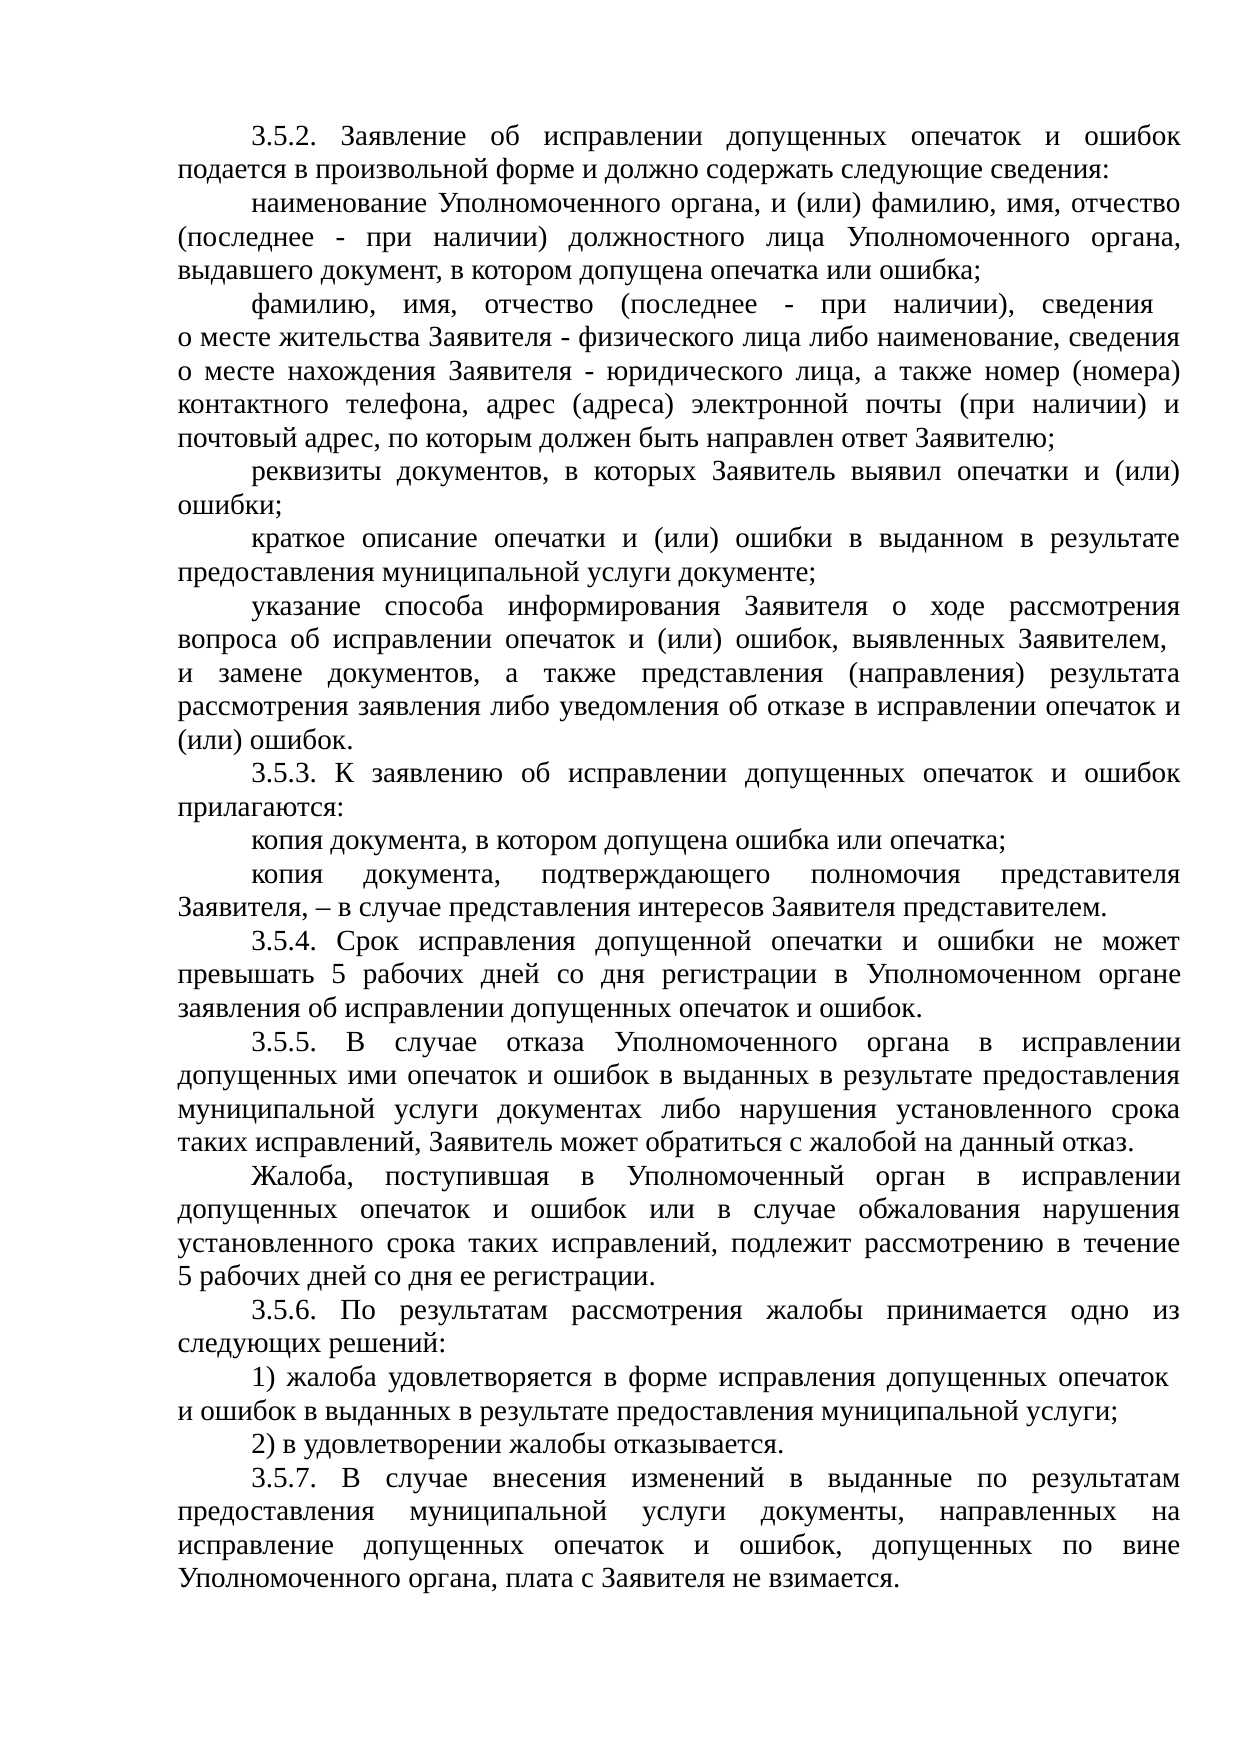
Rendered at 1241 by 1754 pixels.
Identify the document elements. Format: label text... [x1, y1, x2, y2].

text копия документа, в котором допущена ошибка или опечатка; [177, 822, 1181, 856]
text 3.5.3. К заявлению об исправлении допущенных опечаток и ошибок прилагаются: [177, 755, 1181, 822]
text 3.5.5. В случае отказа Уполномоченного органа в исправлении допущенных ими опечаток и ошибок в выданных в результате предоставления муниципальной услуги документах либо нарушения установленного срока таких исправлений, Заявитель может обратиться с жалобой на данный отказ. [177, 1024, 1181, 1158]
text 3.5.6. По результатам рассмотрения жалобы принимается одно из следующих решений: [177, 1292, 1181, 1359]
text реквизиты документов, в которых Заявитель выявил опечатки и (или) ошибки; [177, 453, 1181, 521]
text Жалоба, поступившая в Уполномоченный орган в исправлении допущенных опечаток и ошибок или в случае обжалования нарушения установленного срока таких исправлений, подлежит рассмотрению в течение 5 рабочих дней со дня ее регистрации. [177, 1158, 1181, 1292]
text указание способа информирования Заявителя о ходе рассмотрения вопроса об исправлении опечаток и (или) ошибок, выявленных Заявителем, и замене документов, а также представления (направления) результата рассмотрения заявления либо уведомления об отказе в исправлении опечаток и (или) ошибок. [177, 588, 1181, 755]
text краткое описание опечатки и (или) ошибки в выданном в результате предоставления муниципальной услуги документе; [177, 521, 1181, 588]
text 2) в удовлетворении жалобы отказывается. [177, 1426, 1181, 1460]
text 1) жалоба удовлетворяется в форме исправления допущенных опечаток и ошибок в выданных в результате предоставления муниципальной услуги; [177, 1359, 1181, 1426]
text 3.5.7. В случае внесения изменений в выданные по результатам предоставления муниципальной услуги документы, направленных на исправление допущенных опечаток и ошибок, допущенных по вине Уполномоченного органа, плата с Заявителя не взимается. [177, 1460, 1181, 1594]
text наименование Уполномоченного органа, и (или) фамилию, имя, отчество (последнее - при наличии) должностного лица Уполномоченного органа, выдавшего документ, в котором допущена опечатка или ошибка; [177, 185, 1181, 286]
text копия документа, подтверждающего полномочия представителя Заявителя, – в случае представления интересов Заявителя представителем. [177, 856, 1181, 923]
text 3.5.4. Срок исправления допущенной опечатки и ошибки не может превышать 5 рабочих дней со дня регистрации в Уполномоченном органе заявления об исправлении допущенных опечаток и ошибок. [177, 923, 1181, 1024]
text фамилию, имя, отчество (последнее - при наличии), сведения о месте жительства Заявителя - физического лица либо наименование, сведения о месте нахождения Заявителя - юридического лица, а также номер (номера) контактного телефона, адрес (адреса) электронной почты (при наличии) и почтовый адрес, по которым должен быть направлен ответ Заявителю; [177, 286, 1181, 453]
text 3.5.2. Заявление об исправлении допущенных опечаток и ошибок подается в произвольной форме и должно содержать следующие сведения: [177, 118, 1181, 185]
